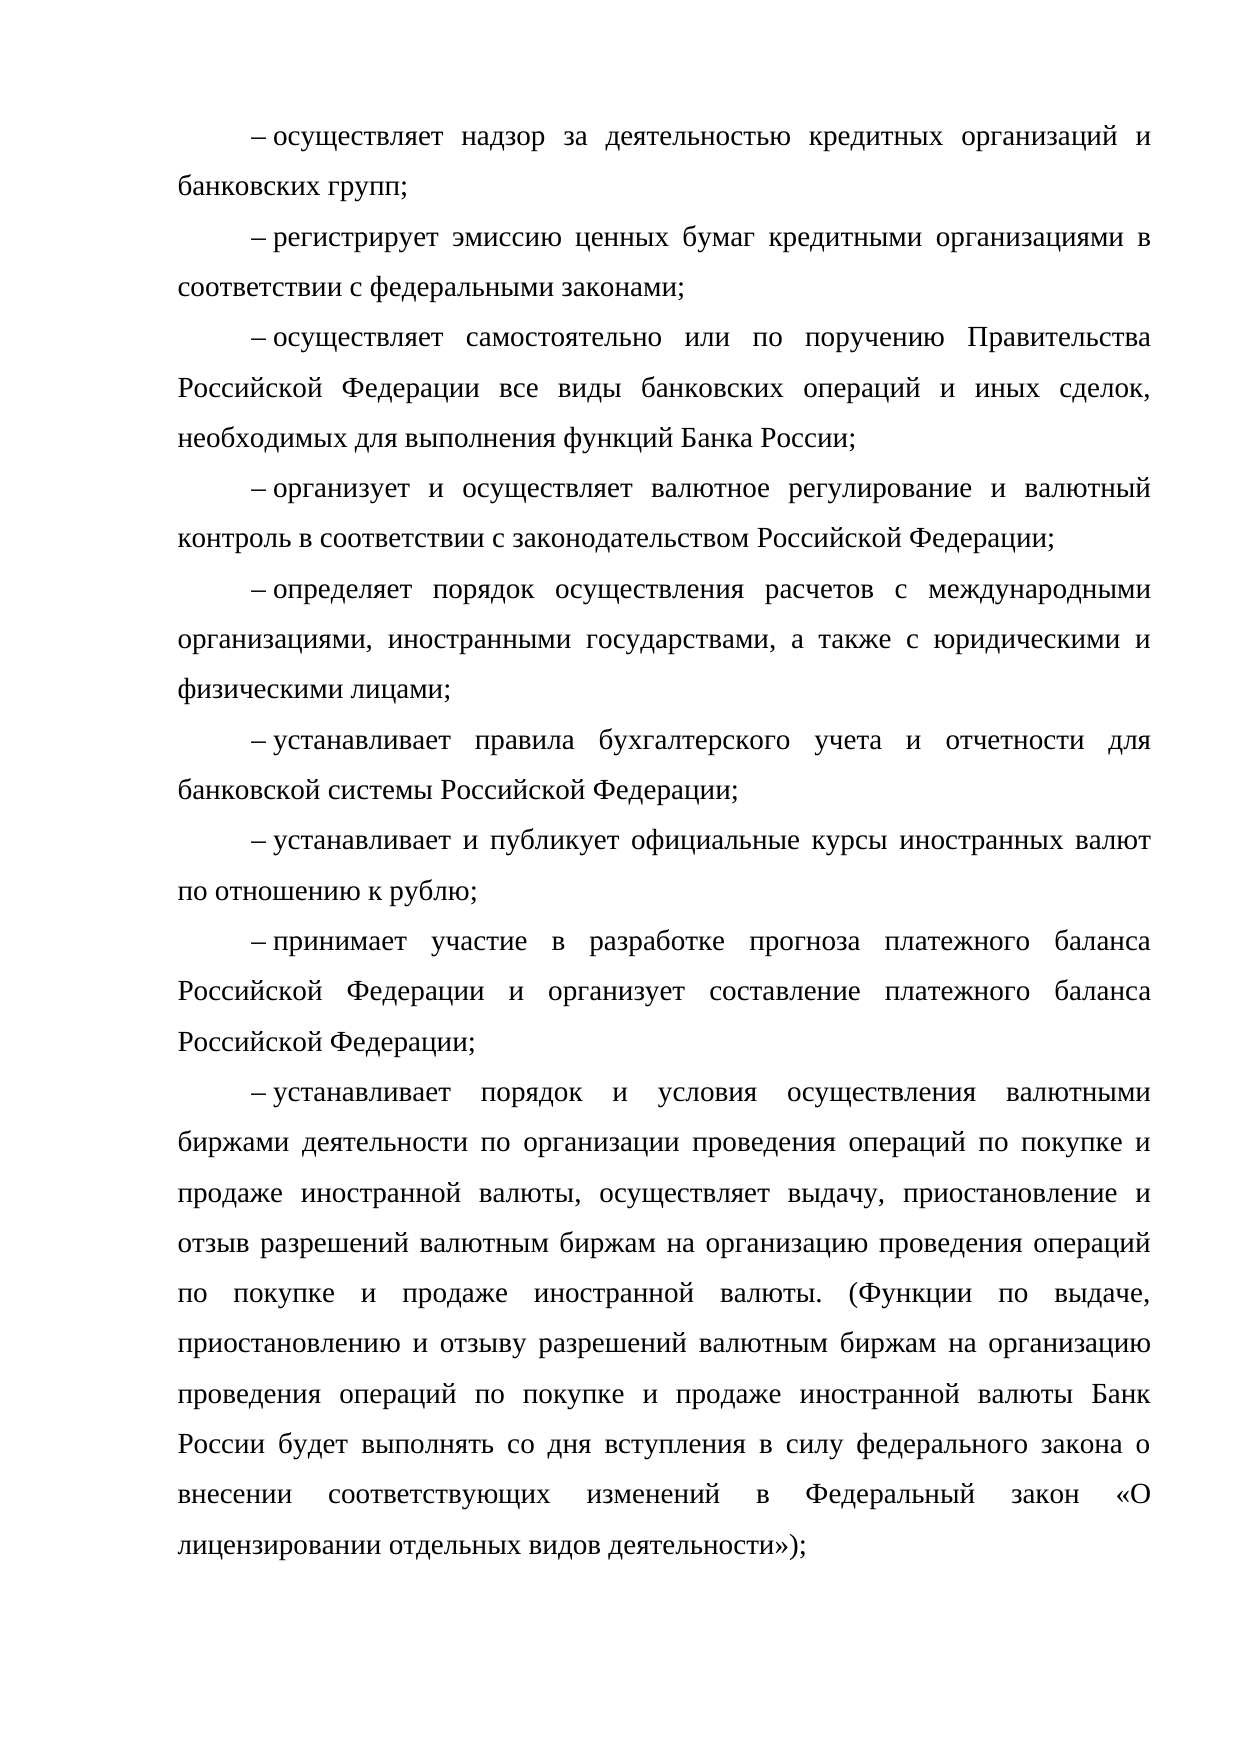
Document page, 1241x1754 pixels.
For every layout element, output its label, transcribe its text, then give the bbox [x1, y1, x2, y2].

text – осуществляет самостоятельно или по поручению Правительства Российской Федерации все виды банковских операций и иных сделок, необходимых для выполнения функций Банка России; [177, 319, 1152, 453]
text – устанавливает порядок и условия осуществления валютными биржами деятельности по организации проведения операций по покупке и продаже иностранной валюты, осуществляет выдачу, приостановление и отзыв разрешений валютным биржам на организацию проведения операций по покупке и продаже иностранной валюты. (Функции по выдаче, приостановлению и отзыву разрешений валютным биржам на организацию проведения операций по покупке и продаже иностранной валюты Банк России будет выполнять со дня вступления в силу федерального закона о внесении соответствующих изменений в Федеральный закон «О лицензировании отдельных видов деятельности»); [177, 1074, 1152, 1560]
text – устанавливает правила бухгалтерского учета и отчетности для банковской системы Российской Федерации; [177, 722, 1152, 806]
text – устанавливает и публикует официальные курсы иностранных валют по отношению к рублю; [177, 822, 1152, 906]
text – регистрирует эмиссию ценных бумаг кредитными организациями в соответствии с федеральными законами; [177, 219, 1152, 303]
text – определяет порядок осуществления расчетов с международными организациями, иностранными государствами, а также с юридическими и физическими лицами; [177, 571, 1152, 705]
text – принимает участие в разработке прогноза платежного баланса Российской Федерации и организует составление платежного баланса Российской Федерации; [177, 923, 1152, 1057]
text – осуществляет надзор за деятельностью кредитных организаций и банковских групп; [177, 118, 1152, 202]
text – организует и осуществляет валютное регулирование и валютный контроль в соответствии с законодательством Российской Федерации; [177, 470, 1152, 554]
